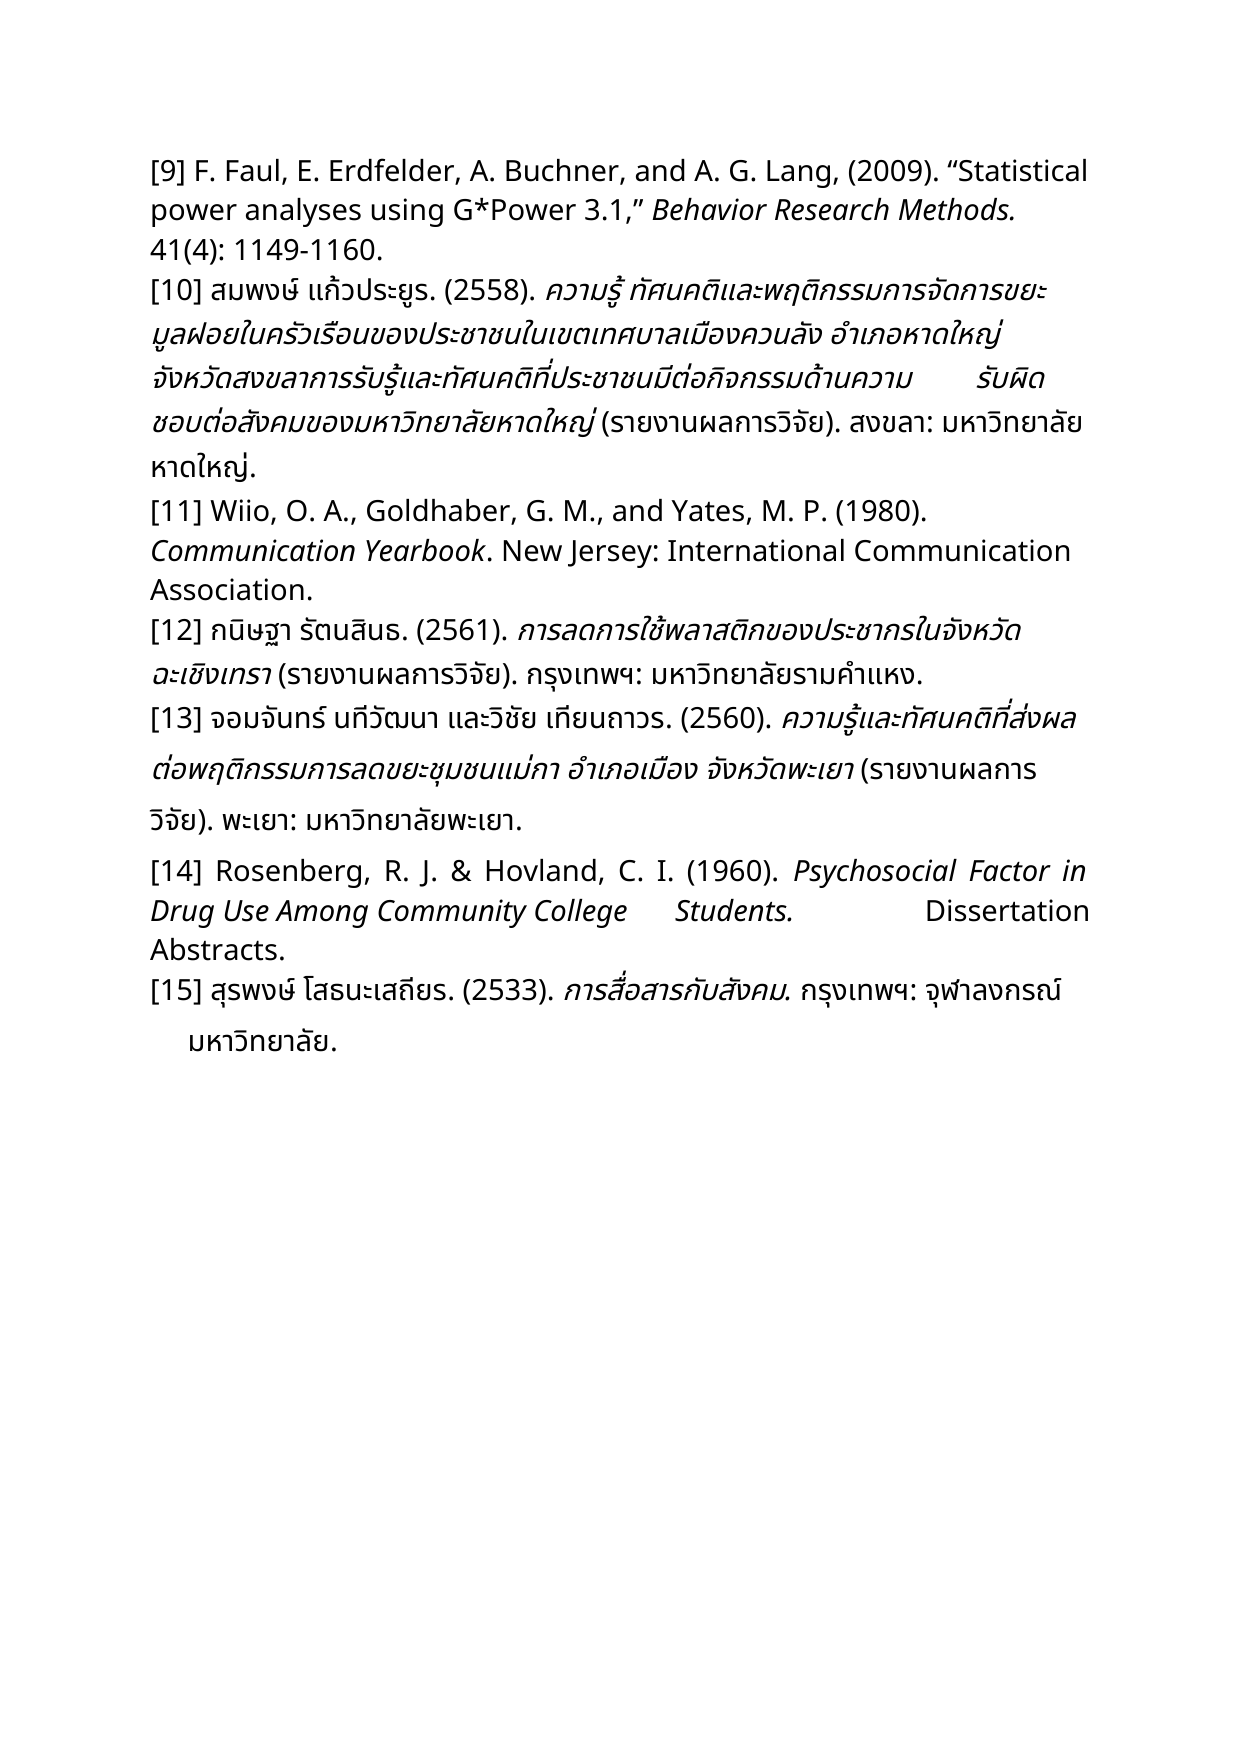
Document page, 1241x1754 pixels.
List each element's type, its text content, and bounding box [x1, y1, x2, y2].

text [14] Rosenberg, R. J. & Hovland, C. I. (1960). Psychosocial Factor in Drug Use Among Community College Students. Dissertation Abstracts. [150, 850, 1090, 969]
text [12] กนิษฐา รัตนสินธ. (2561). การลดการใช้พลาสติกของประชากรในจังหวัดฉะเชิงเทรา (รายงานผลการวิจัย). กรุงเทพฯ: มหาวิทยาลัยรามคำแหง. [150, 609, 1090, 698]
text [10] สมพงษ์ แก้วประยูร. (2558). ความรู้ ทัศนคติและพฤติกรรมการจัดการขยะมูลฝอยในครัวเรือนของประชาชนในเขตเทศบาลเมืองควนลัง อำเภอหาดใหญ่ จังหวัดสงขลาการรับรู้และทัศนคติที่ประชาชนมีต่อกิจกรรมด้านความ รับผิดชอบต่อสังคมของมหาวิทยาลัยหาดใหญ่ (รายงานผลการวิจัย). สงขลา: มหาวิทยาลัยหาดใหญ่. [150, 269, 1090, 490]
text [9] F. Faul, E. Erdfelder, A. Buchner, and A. G. Lang, (2009). “Statistical power analyses using G*Power 3.1,” Behavior Research Methods. 41(4): 1149-1160. [150, 150, 1090, 269]
text [15] สุรพงษ์ โสธนะเสถียร. (2533). การสื่อสารกับสังคม. กรุงเทพฯ: จุฬาลงกรณ์มหาวิทยาลัย. [150, 969, 1090, 1064]
text [13] จอมจันทร์ นทีวัฒนา และวิชัย เทียนถาวร. (2560). ความรู้และทัศนคติที่ส่งผลต่อพฤติกรรมการลดขยะชุมชนแม่กา อำเภอเมือง จังหวัดพะเยา (รายงานผลการวิจัย). พะเยา: มหาวิทยาลัยพะเยา. [150, 698, 1090, 844]
text [11] Wiio, O. A., Goldhaber, G. M., and Yates, M. P. (1980). Communication Yearbook. New Jersey: International Communication Association. [150, 490, 1090, 609]
